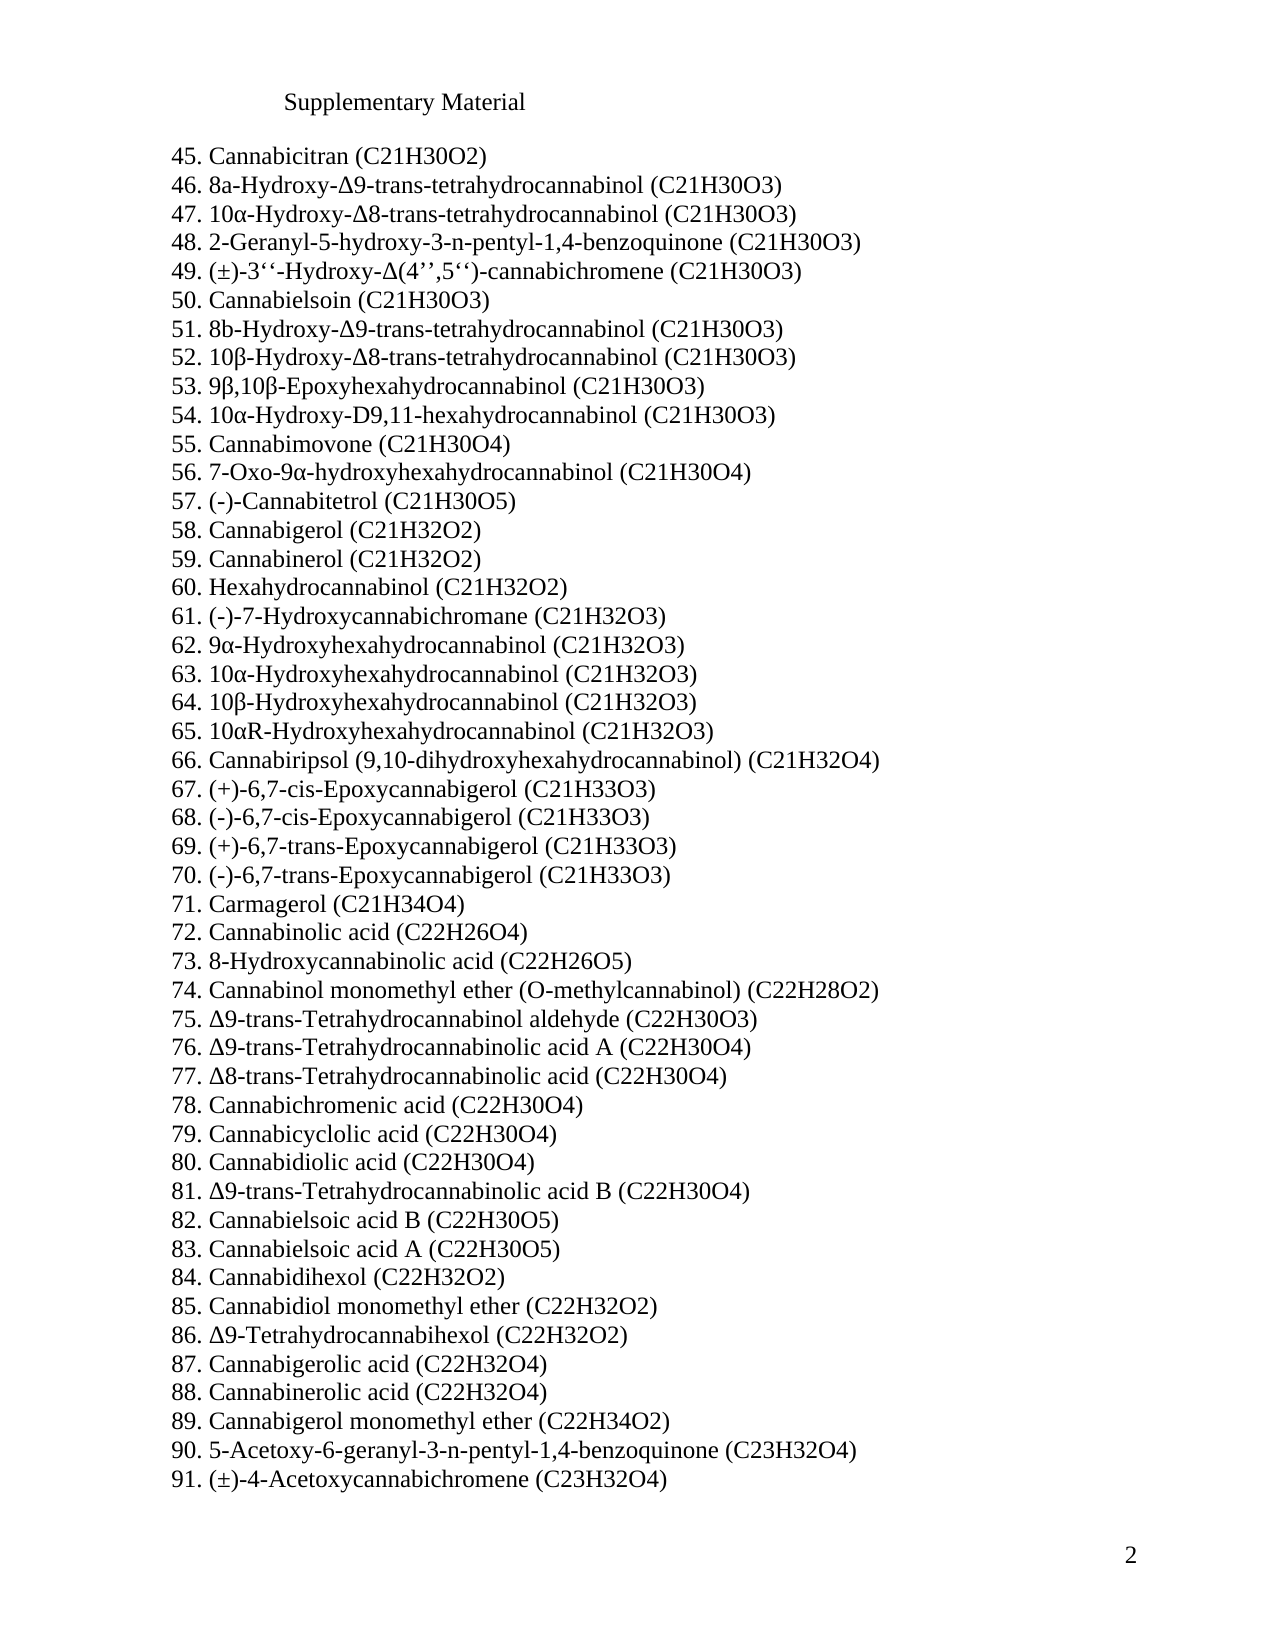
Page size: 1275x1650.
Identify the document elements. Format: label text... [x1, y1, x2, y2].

list Cannabielsoin (C21H30O3) [171, 285, 1152, 314]
list 8-Hydroxycannabinolic acid (C22H26O5) [171, 946, 1152, 975]
list (-)-Cannabitetrol (C21H30O5) [171, 486, 1152, 515]
list Cannabigerol (C21H32O2) [171, 515, 1152, 544]
list 10α-Hydroxy-Δ8-trans-tetrahydrocannabinol (C21H30O3) [171, 199, 1152, 227]
list (+)-6,7-trans-Epoxycannabigerol (C21H33O3) [171, 831, 1152, 860]
list (-)-6,7-cis-Epoxycannabigerol (C21H33O3) [171, 802, 1152, 831]
list 5-Acetoxy-6-geranyl-3-n-pentyl-1,4-benzoquinone (C23H32O4) [171, 1435, 1152, 1464]
list Cannabimovone (C21H30O4) [171, 429, 1152, 457]
list Cannabigerolic acid (C22H32O4) [171, 1349, 1152, 1377]
list (-)-7-Hydroxycannabichromane (C21H32O3) [171, 601, 1152, 630]
list 8a-Hydroxy-Δ9-trans-tetrahydrocannabinol (C21H30O3) [171, 170, 1152, 199]
list Δ9-Tetrahydrocannabihexol (C22H32O2) [171, 1320, 1152, 1349]
list (±)-4-Acetoxycannabichromene (C23H32O4) [171, 1464, 1152, 1492]
list Cannabidiol monomethyl ether (C22H32O2) [171, 1291, 1152, 1320]
list (-)-6,7-trans-Epoxycannabigerol (C21H33O3) [171, 860, 1152, 889]
list 7-Oxo-9α-hydroxyhexahydrocannabinol (C21H30O4) [171, 457, 1152, 486]
list Hexahydrocannabinol (C21H32O2) [171, 572, 1152, 601]
list 10αR-Hydroxyhexahydrocannabinol (C21H32O3) [171, 716, 1152, 745]
list 10β-Hydroxy-Δ8-trans-tetrahydrocannabinol (C21H30O3) [171, 342, 1152, 371]
list Cannabicitran (C21H30O2) [171, 141, 1152, 170]
list Δ8-trans-Tetrahydrocannabinolic acid (C22H30O4) [171, 1061, 1152, 1090]
list Cannabidihexol (C22H32O2) [171, 1262, 1152, 1291]
list Cannabichromenic acid (C22H30O4) [171, 1090, 1152, 1119]
list Cannabiripsol (9,10-dihydroxyhexahydrocannabinol) (C21H32O4) [171, 745, 1152, 774]
list 8b-Hydroxy-Δ9-trans-tetrahydrocannabinol (C21H30O3) [171, 314, 1152, 342]
list 2-Geranyl-5-hydroxy-3-n-pentyl-1,4-benzoquinone (C21H30O3) [171, 227, 1152, 256]
list Cannabigerol monomethyl ether (C22H34O2) [171, 1406, 1152, 1435]
list Δ9-trans-Tetrahydrocannabinolic acid B (C22H30O4) [171, 1176, 1152, 1205]
list Δ9-trans-Tetrahydrocannabinolic acid A (C22H30O4) [171, 1032, 1152, 1061]
list (±)-3‘‘-Hydroxy-Δ(4’’,5‘‘)-cannabichromene (C21H30O3) [171, 256, 1152, 285]
list Cannabidiolic acid (C22H30O4) [171, 1147, 1152, 1176]
list (+)-6,7-cis-Epoxycannabigerol (C21H33O3) [171, 774, 1152, 802]
list Δ9-trans-Tetrahydrocannabinol aldehyde (C22H30O3) [171, 1004, 1152, 1032]
list 10β-Hydroxyhexahydrocannabinol (C21H32O3) [171, 687, 1152, 716]
list Carmagerol (C21H34O4) [171, 889, 1152, 917]
list 10α-Hydroxyhexahydrocannabinol (C21H32O3) [171, 659, 1152, 687]
list Cannabielsoic acid A (C22H30O5) [171, 1234, 1152, 1262]
list 9β,10β-Epoxyhexahydrocannabinol (C21H30O3) [171, 371, 1152, 400]
list Cannabinolic acid (C22H26O4) [171, 917, 1152, 946]
list Cannabinol monomethyl ether (O-methylcannabinol) (C22H28O2) [171, 975, 1152, 1004]
list Cannabinerolic acid (C22H32O4) [171, 1377, 1152, 1406]
list Cannabinerol (C21H32O2) [171, 544, 1152, 572]
list Cannabicyclolic acid (C22H30O4) [171, 1119, 1152, 1147]
list 10α-Hydroxy-D9,11-hexahydrocannabinol (C21H30O3) [171, 400, 1152, 429]
list 9α-Hydroxyhexahydrocannabinol (C21H32O3) [171, 630, 1152, 659]
list Cannabielsoic acid B (C22H30O5) [171, 1205, 1152, 1234]
